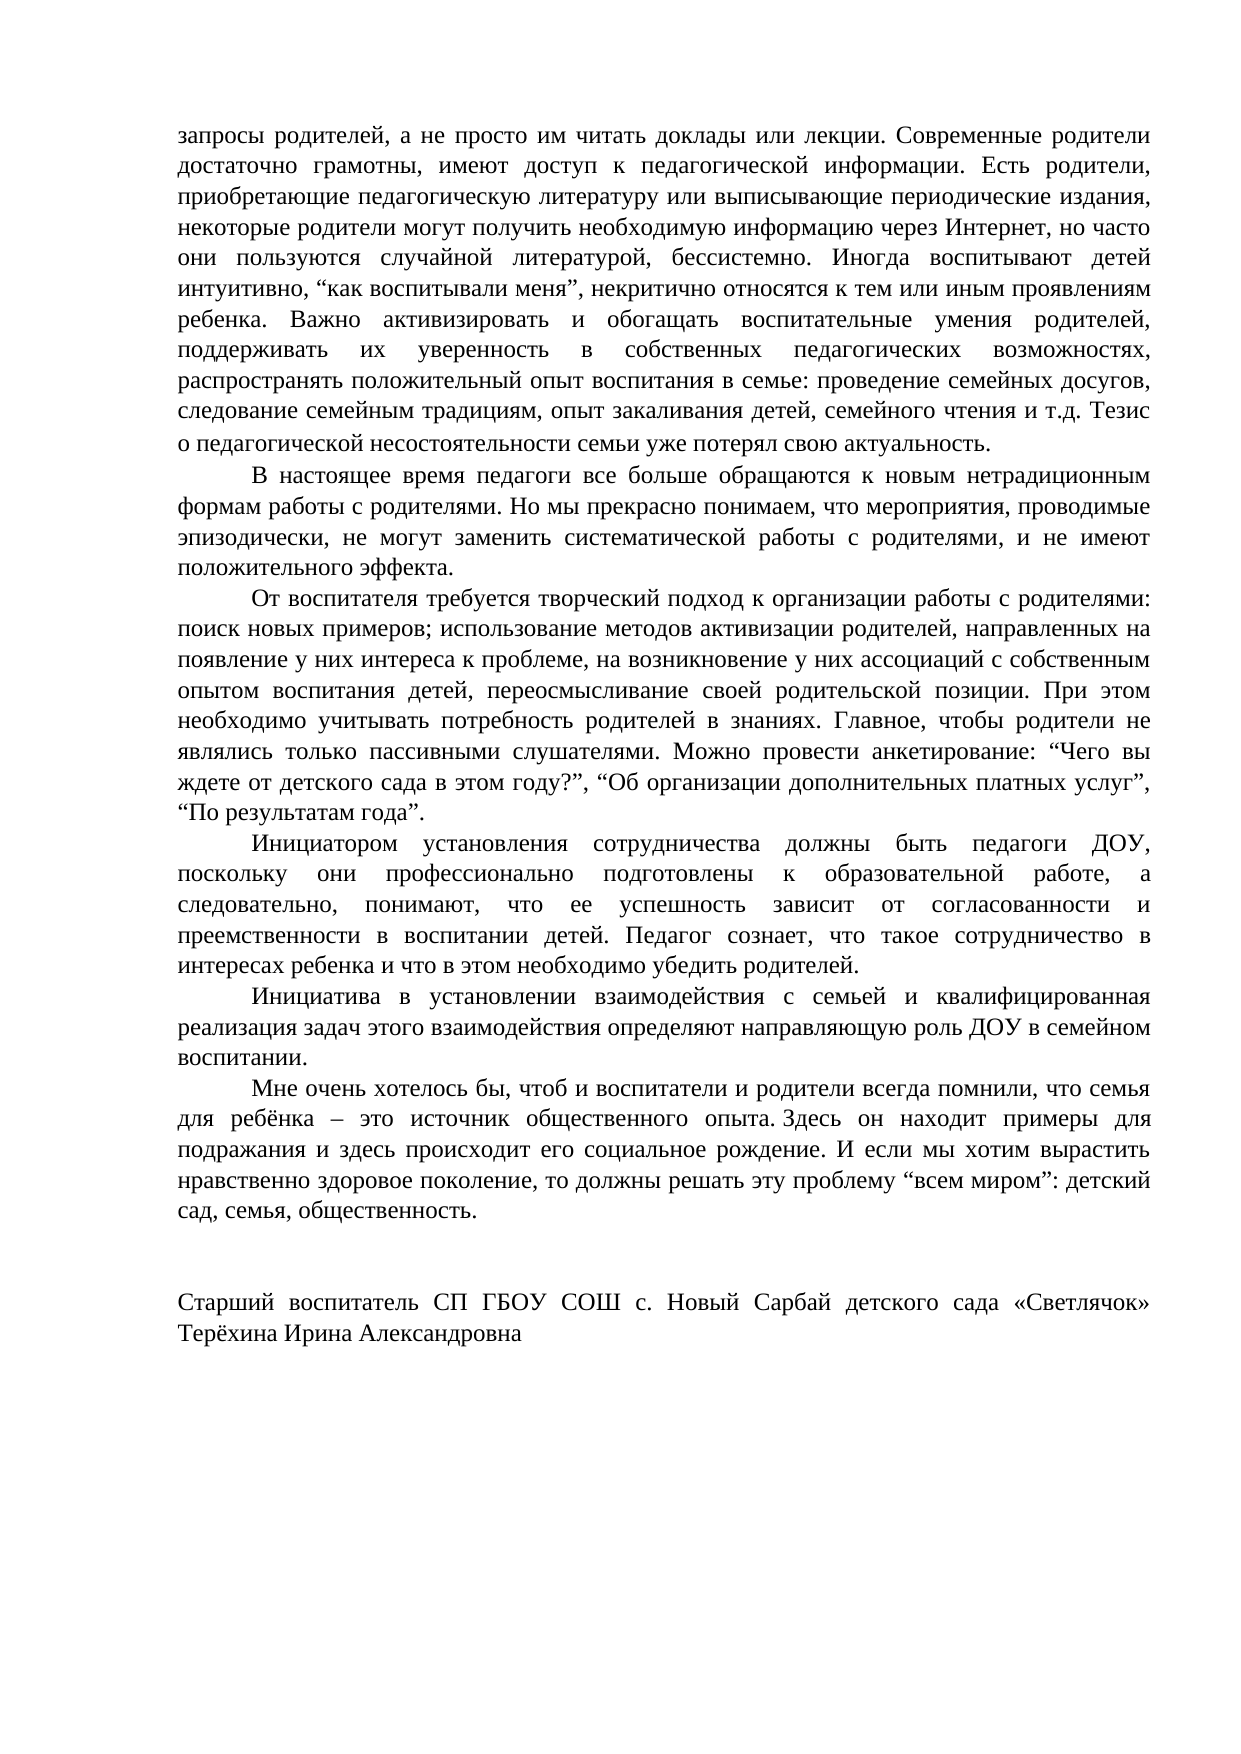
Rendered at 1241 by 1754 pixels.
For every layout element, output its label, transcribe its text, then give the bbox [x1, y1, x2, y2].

text Мне очень хотелось бы, чтоб и воспитатели и родители всегда помнили, что семья для ребёнка – это источник общественного опыта. Здесь он находит примеры для подражания и здесь происходит его социальное рождение. И если мы хотим вырастить нравственно здоровое поколение, то должны решать эту проблему “всем миром”: детский сад, семья, общественность. [177, 1071, 1152, 1224]
text Старший воспитатель СП ГБОУ СОШ с. Новый Сарбай детского сада «Светлячок» Терёхина Ирина Александровна [177, 1285, 1152, 1347]
text От воспитателя требуется творческий подход к организации работы с родителями: поиск новых примеров; использование методов активизации родителей, направленных на появление у них интереса к проблеме, на возникновение у них ассоциаций с собственным опытом воспитания детей, переосмысливание своей родительской позиции. При этом необходимо учитывать потребность родителей в знаниях. Главное, чтобы родители не являлись только пассивными слушателями. Можно провести анкетирование: “Чего вы ждете от детского сада в этом году?”, “Об организации дополнительных платных услуг”, “По результатам года”. [177, 581, 1152, 826]
text В настоящее время педагоги все больше обращаются к новым нетрадиционным формам работы с родителями. Но мы прекрасно понимаем, что мероприятия, проводимые эпизодически, не могут заменить систематической работы с родителями, и не имеют положительного эффекта. [177, 458, 1152, 581]
text Инициатором установления сотрудничества должны быть педагоги ДОУ, поскольку они профессионально подготовлены к образовательной работе, а следовательно, понимают, что ее успешность зависит от согласованности и преемственности в воспитании детей. Педагог сознает, что такое сотрудничество в интересах ребенка и что в этом необходимо убедить родителей. [177, 826, 1152, 979]
text Инициатива в установлении взаимодействия с семьей и квалифицированная реализация задач этого взаимодействия определяют направляющую роль ДОУ в семейном воспитании. [177, 979, 1152, 1071]
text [177, 118, 1152, 458]
